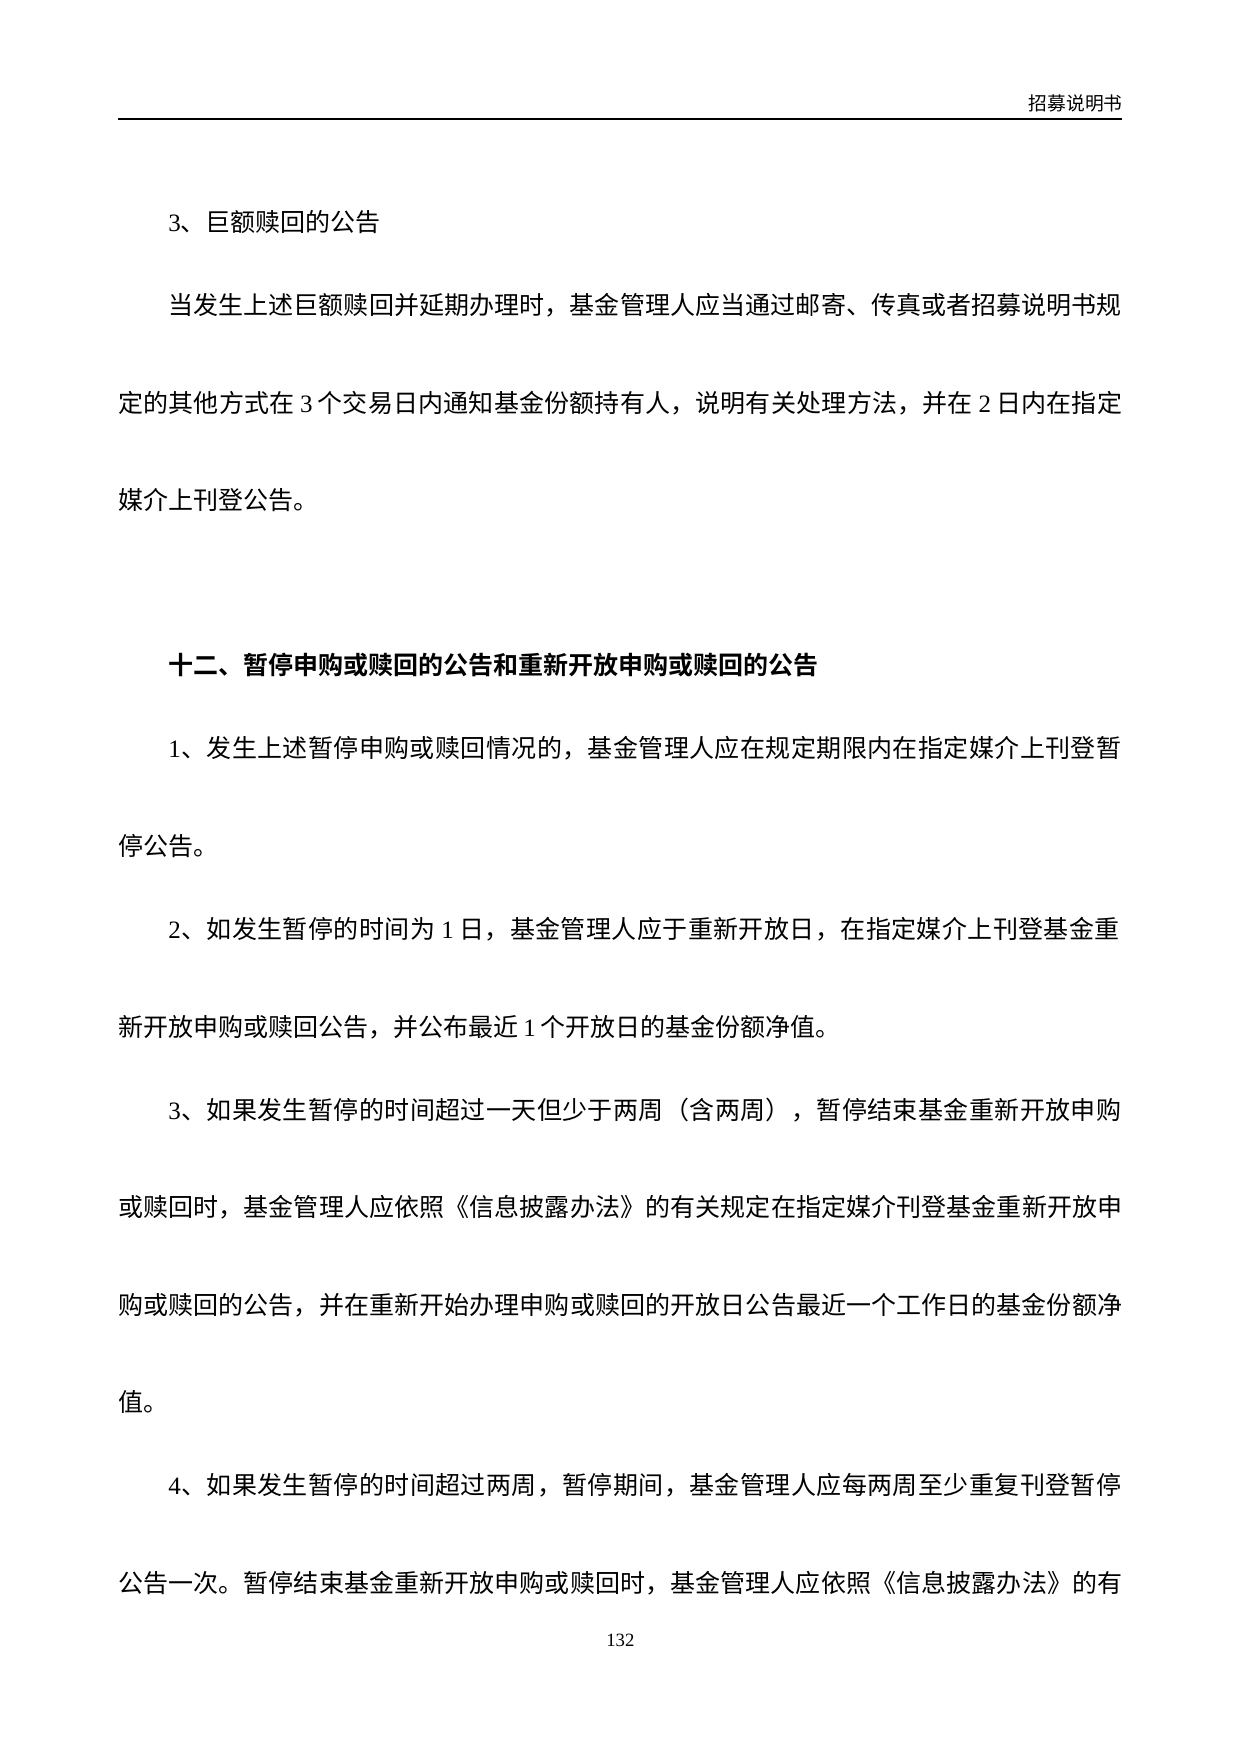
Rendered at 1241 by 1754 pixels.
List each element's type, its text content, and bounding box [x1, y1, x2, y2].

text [118, 1451, 1122, 1614]
text 3、如果发生暂停的时间超过一天但少于两周（含两周），暂停结束基金重新开放申购或赎回时，基金管理人应依照《信息披露办法》的有关规定在指定媒介刊登基金重新开放申购或赎回的公告，并在重新开始办理申购或赎回的开放日公告最近一个工作日的基金份额净值。 [118, 1076, 1122, 1433]
text 3、巨额赎回的公告 [118, 188, 1122, 253]
text 十二、暂停申购或赎回的公告和重新开放申购或赎回的公告 [118, 631, 1122, 696]
text 当发生上述巨额赎回并延期办理时，基金管理人应当通过邮寄、传真或者招募说明书规定的其他方式在3个交易日内通知基金份额持有人，说明有关处理方法，并在2日内在指定媒介上刊登公告。 [118, 271, 1122, 531]
text 1、发生上述暂停申购或赎回情况的，基金管理人应在规定期限内在指定媒介上刊登暂停公告。 [118, 714, 1122, 877]
text 2、如发生暂停的时间为1日，基金管理人应于重新开放日，在指定媒介上刊登基金重新开放申购或赎回公告，并公布最近1个开放日的基金份额净值。 [118, 895, 1122, 1058]
